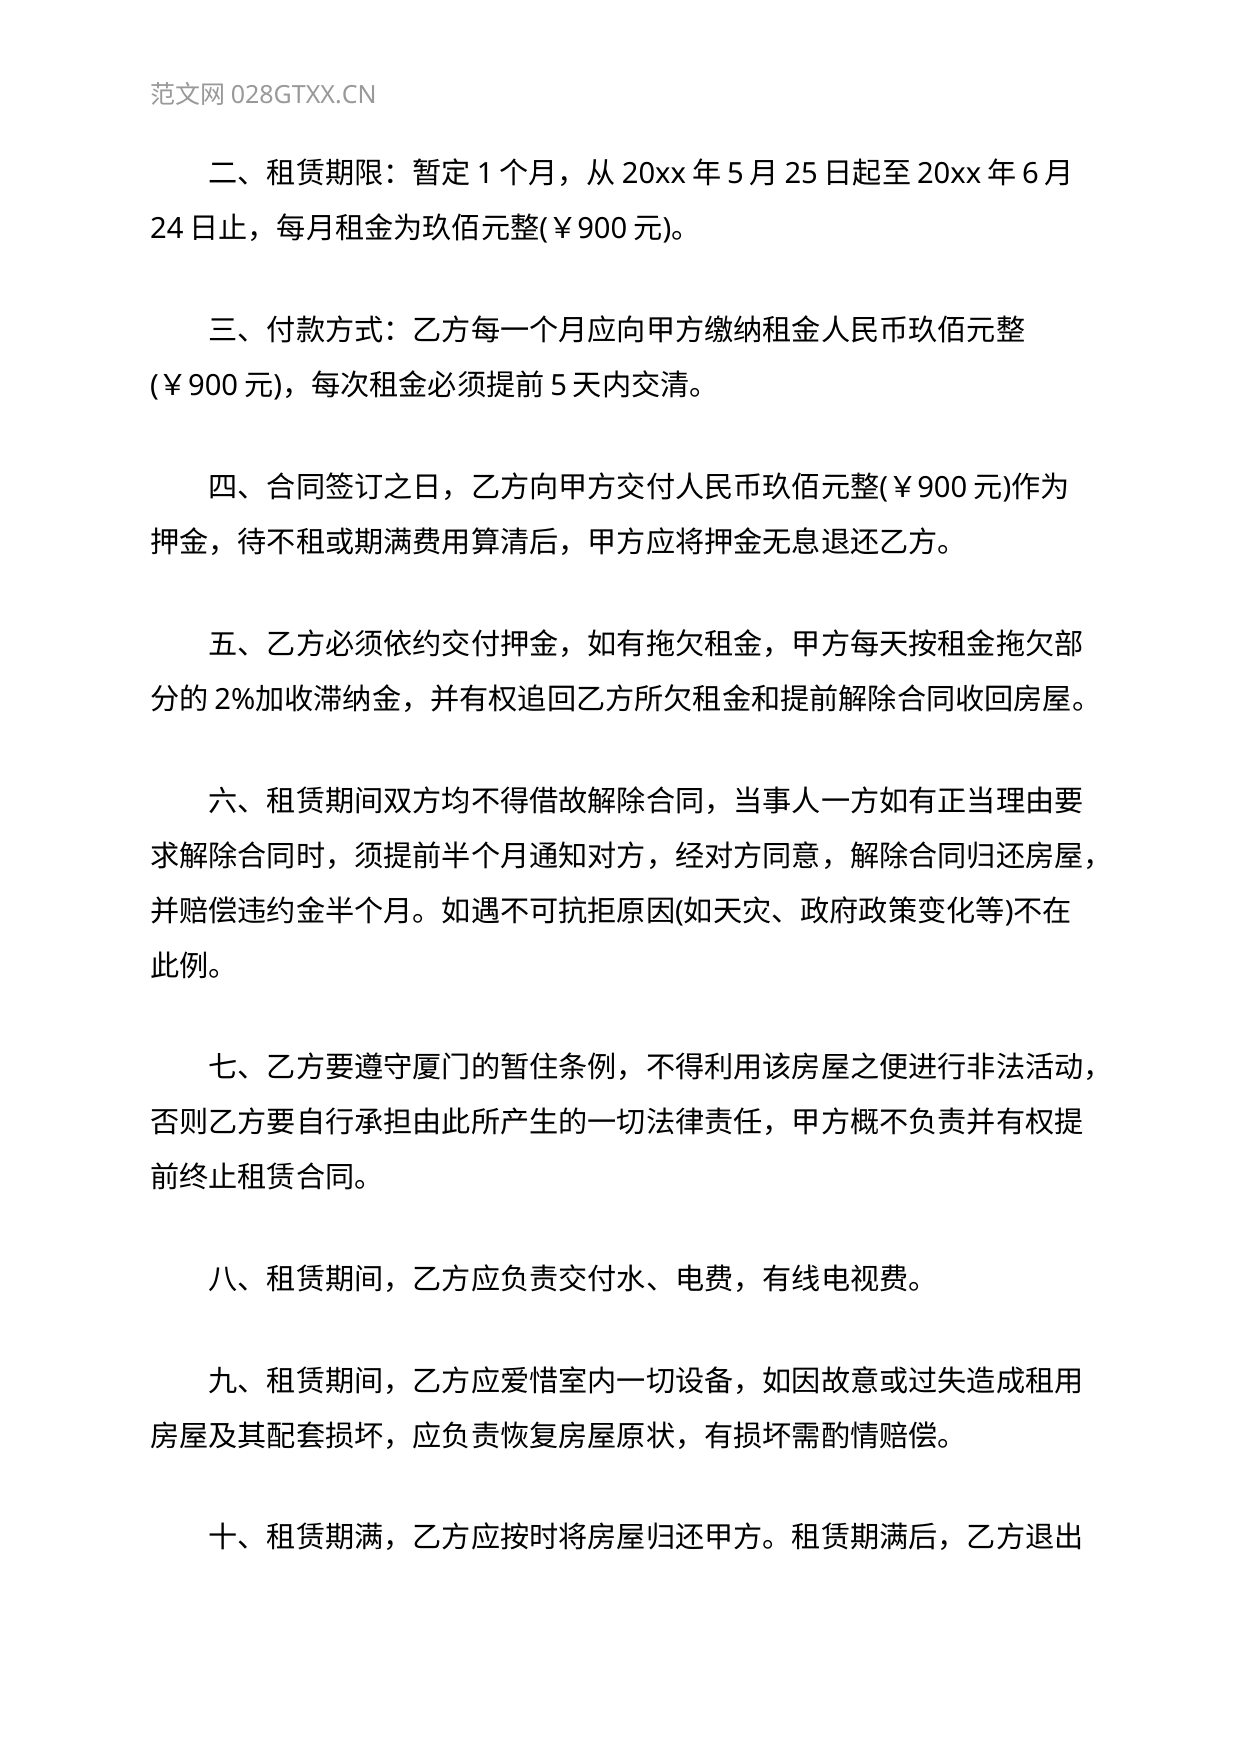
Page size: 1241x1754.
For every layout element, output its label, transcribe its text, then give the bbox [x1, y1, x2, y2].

text 六、租赁期间双方均不得借故解除合同，当事人一方如有正当理由要求解除合同时，须提前半个月通知对方，经对方同意，解除合同归还房屋，并赔偿违约金半个月。如遇不可抗拒原因(如天灾、政府政策变化等)不在此例。 [150, 777, 1090, 984]
text 九、租赁期间，乙方应爱惜室内一切设备，如因故意或过失造成租用房屋及其配套损坏，应负责恢复房屋原状，有损坏需酌情赔偿。 [150, 1357, 1090, 1454]
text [150, 1514, 1090, 1556]
text 二、租赁期限：暂定1个月，从20xx年5月25日起至20xx年6月24日止，每月租金为玖佰元整(￥900元)。 [150, 150, 1090, 247]
text 八、租赁期间，乙方应负责交付水、电费，有线电视费。 [150, 1256, 1090, 1298]
text 五、乙方必须依约交付押金，如有拖欠租金，甲方每天按租金拖欠部分的2%加收滞纳金，并有权追回乙方所欠租金和提前解除合同收回房屋。 [150, 621, 1090, 718]
text 四、合同签订之日，乙方向甲方交付人民币玖佰元整(￥900元)作为押金，待不租或期满费用算清后，甲方应将押金无息退还乙方。 [150, 464, 1090, 561]
text 三、付款方式：乙方每一个月应向甲方缴纳租金人民币玖佰元整(￥900元)，每次租金必须提前5天内交清。 [150, 307, 1090, 404]
text 七、乙方要遵守厦门的暂住条例，不得利用该房屋之便进行非法活动，否则乙方要自行承担由此所产生的一切法律责任，甲方概不负责并有权提前终止租赁合同。 [150, 1044, 1090, 1196]
